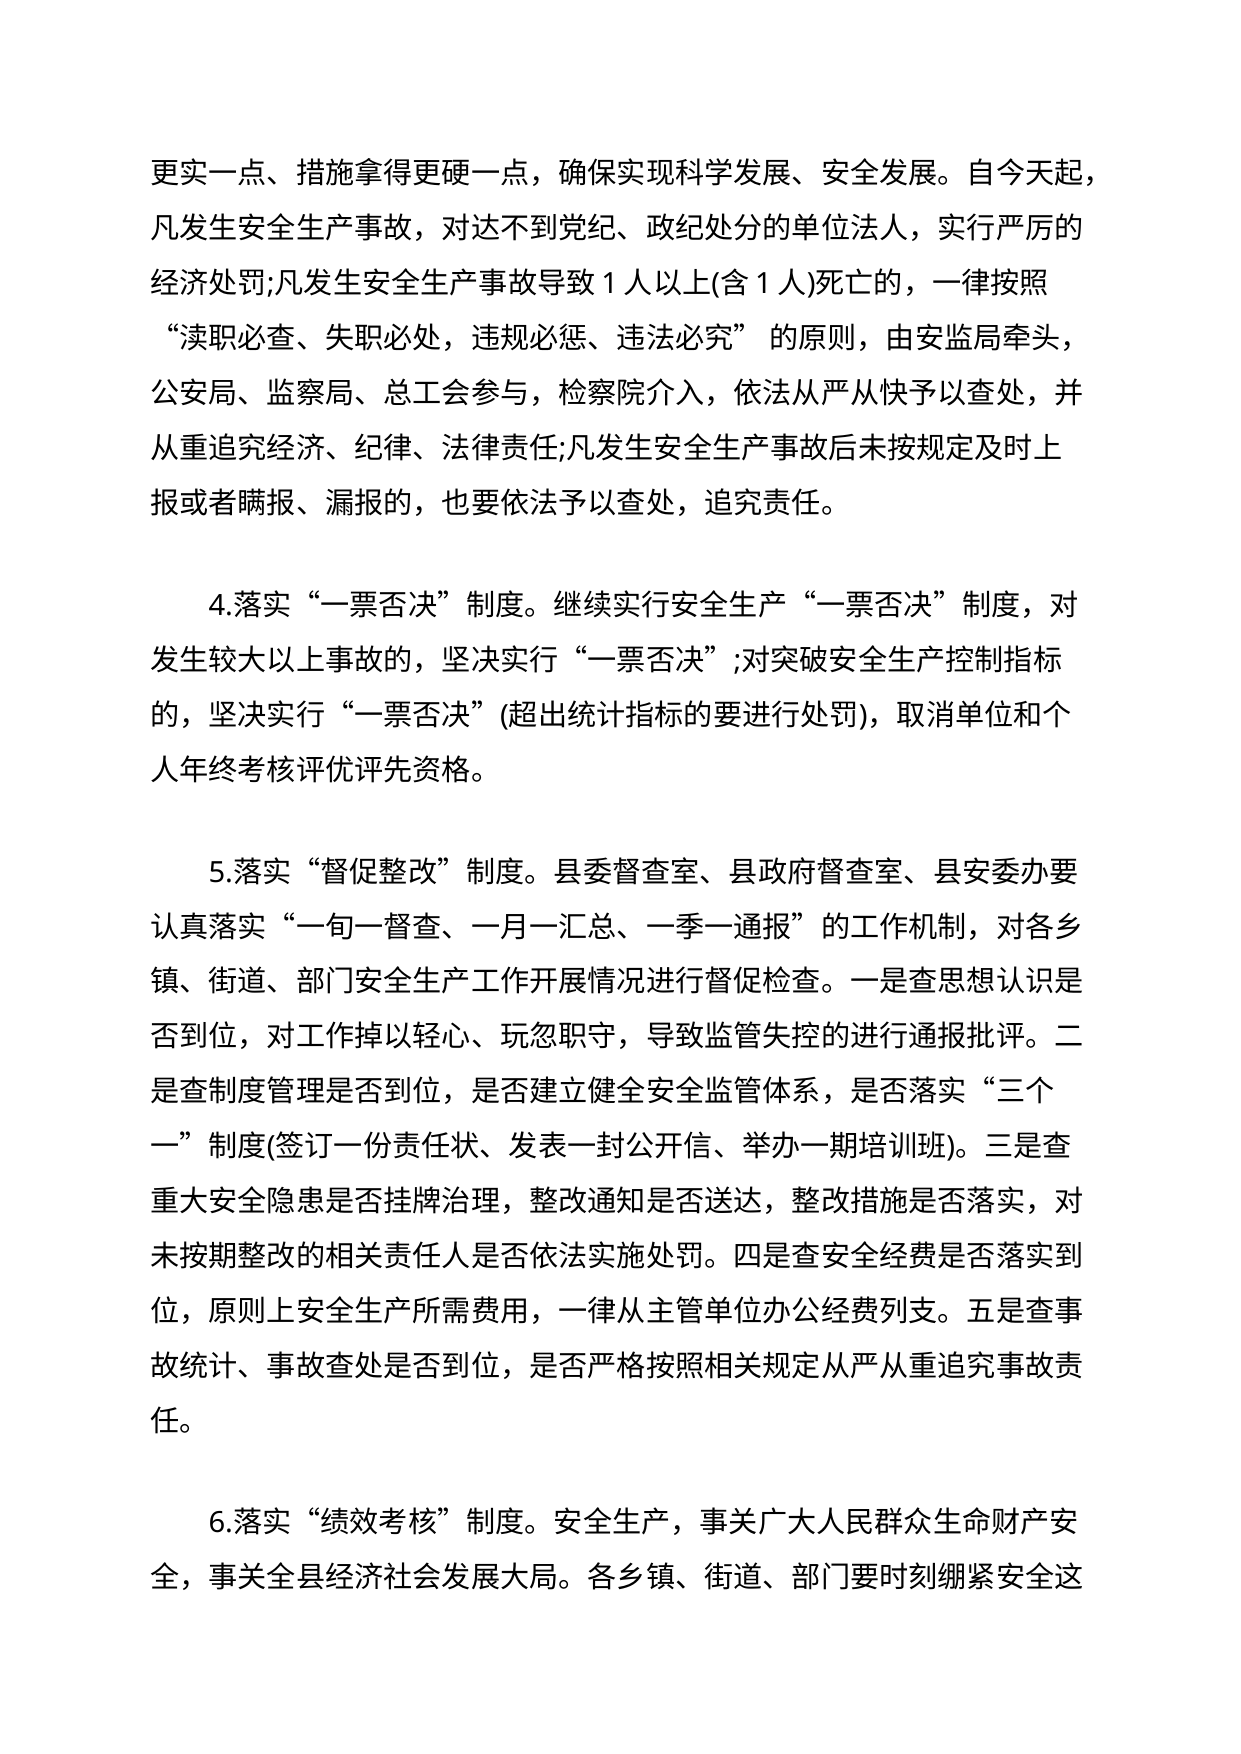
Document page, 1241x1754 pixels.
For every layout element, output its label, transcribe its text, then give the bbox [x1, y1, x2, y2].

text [150, 1499, 1090, 1596]
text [150, 150, 1090, 522]
text 5.落实“督促整改”制度。县委督查室、县政府督查室、县安委办要认真落实“一旬一督查、一月一汇总、一季一通报”的工作机制，对各乡镇、街道、部门安全生产工作开展情况进行督促检查。一是查思想认识是否到位，对工作掉以轻心、玩忽职守，导致监管失控的进行通报批评。二是查制度管理是否到位，是否建立健全安全监管体系，是否落实“三个一”制度(签订一份责任状、发表一封公开信、举办一期培训班)。三是查重大安全隐患是否挂牌治理，整改通知是否送达，整改措施是否落实，对未按期整改的相关责任人是否依法实施处罚。四是查安全经费是否落实到位，原则上安全生产所需费用，一律从主管单位办公经费列支。五是查事故统计、事故查处是否到位，是否严格按照相关规定从严从重追究事故责任。 [150, 848, 1090, 1439]
text 4.落实“一票否决”制度。继续实行安全生产“一票否决”制度，对发生较大以上事故的，坚决实行“一票否决”;对突破安全生产控制指标的，坚决实行“一票否决”(超出统计指标的要进行处罚)，取消单位和个人年终考核评优评先资格。 [150, 581, 1090, 789]
